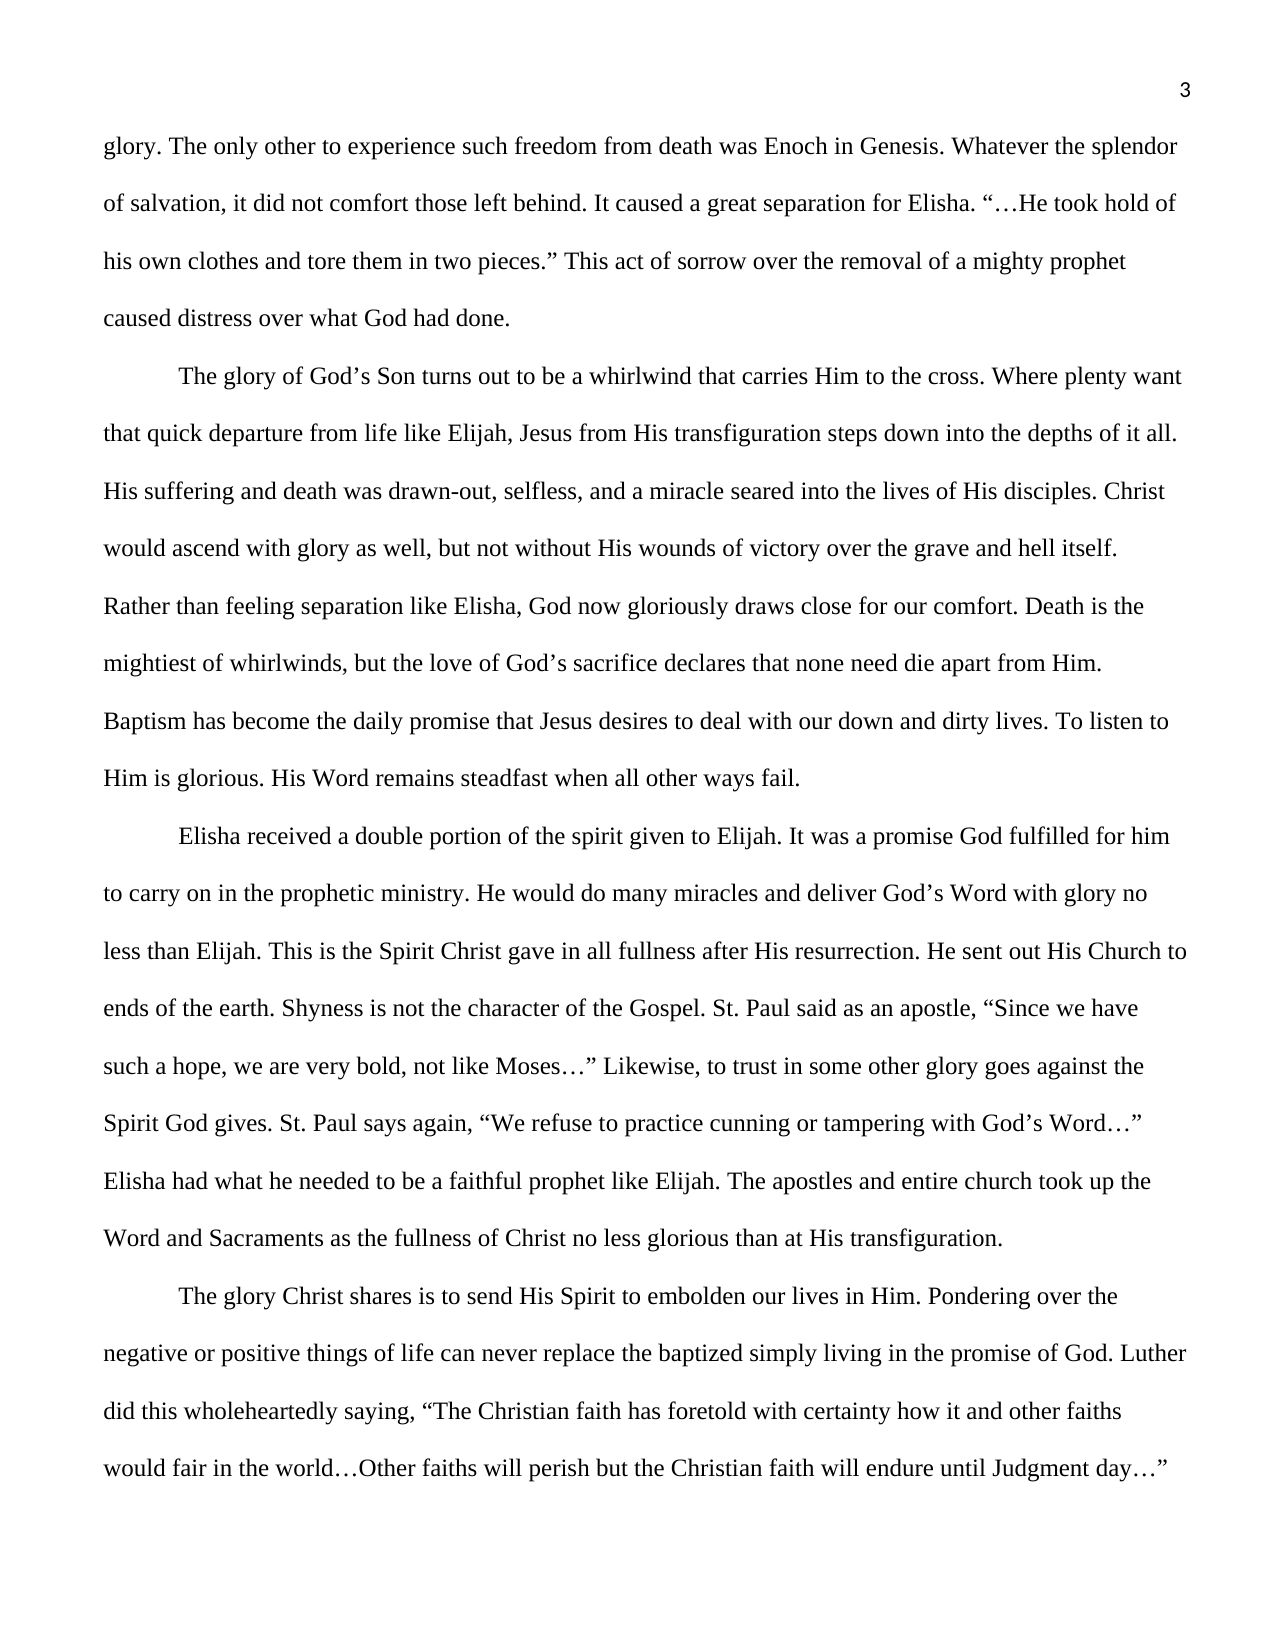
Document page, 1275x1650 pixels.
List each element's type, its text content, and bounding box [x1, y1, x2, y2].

text Elisha received a double portion of the spirit given to Elijah. It was a promise God fulfilled for him to carry on in the prophetic ministry. He would do many miracles and deliver God’s Word with glory no less than Elijah. This is the Spirit Christ gave in all fullness after His resurrection. He sent out His Church to ends of the earth. Shyness is not the character of the Gospel. St. Paul said as an apostle, “Since we have such a hope, we are very bold, not like Moses…” Likewise, to trust in some other glory goes against the Spirit God gives. St. Paul says again, “We refuse to practice cunning or tampering with God’s Word…” Elisha had what he needed to be a faithful prophet like Elijah. The apostles and entire church took up the Word and Sacraments as the fullness of Christ no less glorious than at His transfiguration. [103, 821, 1191, 1252]
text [103, 131, 1191, 332]
text The glory of God’s Son turns out to be a whirlwind that carries Him to the cross. Where plenty want that quick departure from life like Elijah, Jesus from His transfiguration steps down into the depths of it all. His suffering and death was drawn-out, selfless, and a miracle seared into the lives of His disciples. Christ would ascend with glory as well, but not without His wounds of victory over the grave and hell itself. Rather than feeling separation like Elisha, God now gloriously draws close for our comfort. Death is the mightiest of whirlwinds, but the love of God’s sacrifice declares that none need die apart from Him. Baptism has become the daily promise that Jesus desires to deal with our down and dirty lives. To listen to Him is glorious. His Word remains steadfast when all other ways fail. [103, 361, 1191, 792]
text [103, 1281, 1191, 1482]
